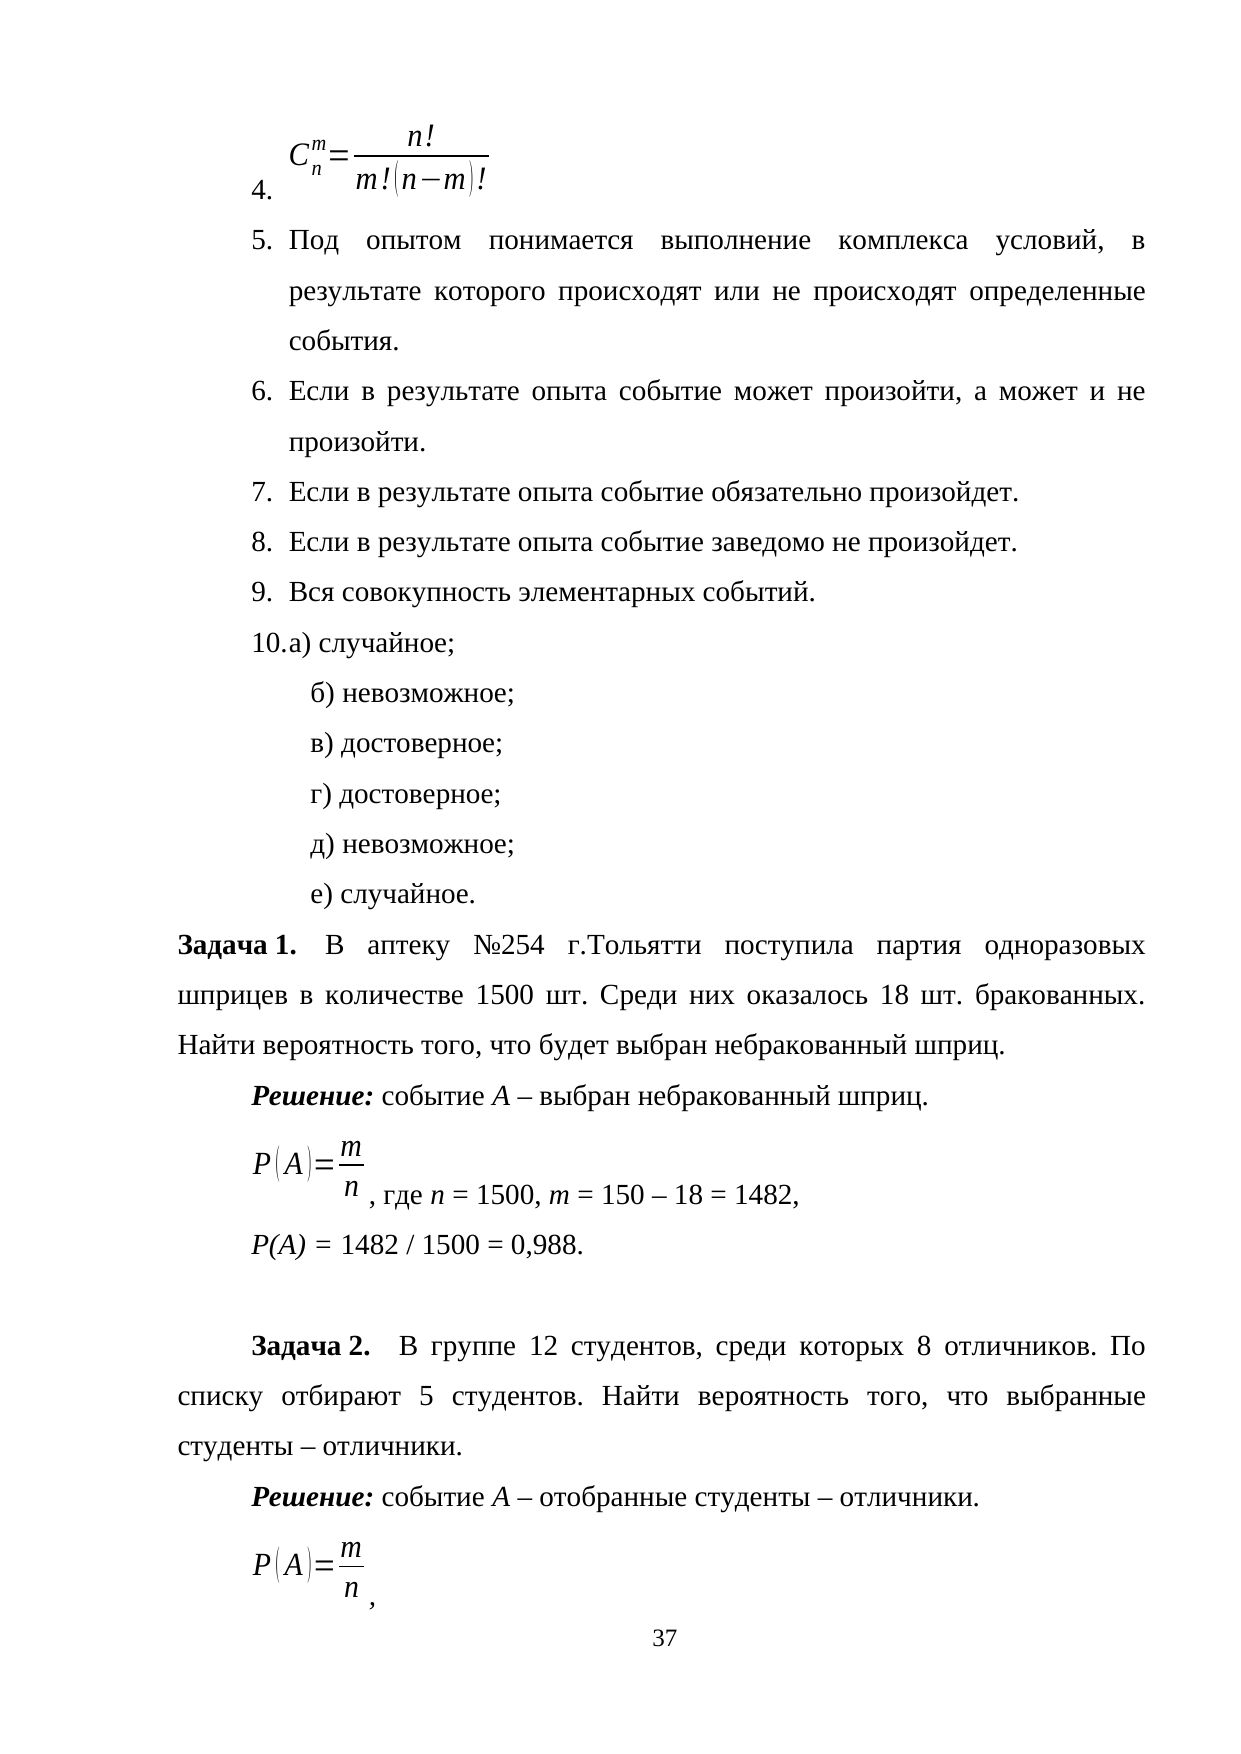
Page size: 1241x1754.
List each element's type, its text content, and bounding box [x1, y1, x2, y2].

text Решение: событие А – выбран небракованный шприц. [177, 1078, 1146, 1111]
text , где n = 1500, m = 150 – 18 = 1482, [177, 1128, 1146, 1211]
text Р(А) = 1482 / 1500 = 0,988. [177, 1227, 1146, 1261]
text Решение: событие А – отобранные студенты – отличники. [177, 1479, 1146, 1512]
text г) достоверное; [288, 776, 1146, 809]
text д) невозможное; [288, 826, 1146, 860]
list Под опытом понимается выполнение комплекса условий, в результате которого происходят или не происходят определенные события. [251, 222, 1146, 357]
list Если в результате опыта событие обязательно произойдет. [251, 474, 1146, 507]
text б) невозможное; [288, 675, 1146, 709]
text Задача 1. В аптеку №254 г.Тольятти поступила партия одноразовых шприцев в количестве 1500 шт. Среди них оказалось 18 шт. бракованных. Найти вероятность того, что будет выбран небракованный шприц. [177, 927, 1146, 1061]
list Если в результате опыта событие заведомо не произойдет. [251, 524, 1146, 558]
text , [177, 1529, 1146, 1612]
text е) случайное. [288, 876, 1146, 910]
text в) достоверное; [288, 726, 1146, 759]
list Вся совокупность элементарных событий. [251, 574, 1146, 608]
list Если в результате опыта событие может произойти, а может и не произойти. [251, 373, 1146, 457]
text Задача 2. В группе 12 студентов, среди которых 8 отличников. По списку отбирают 5 студентов. Найти вероятность того, что выбранные студенты – отличники. [177, 1328, 1146, 1462]
list а) случайное; [251, 625, 1146, 658]
